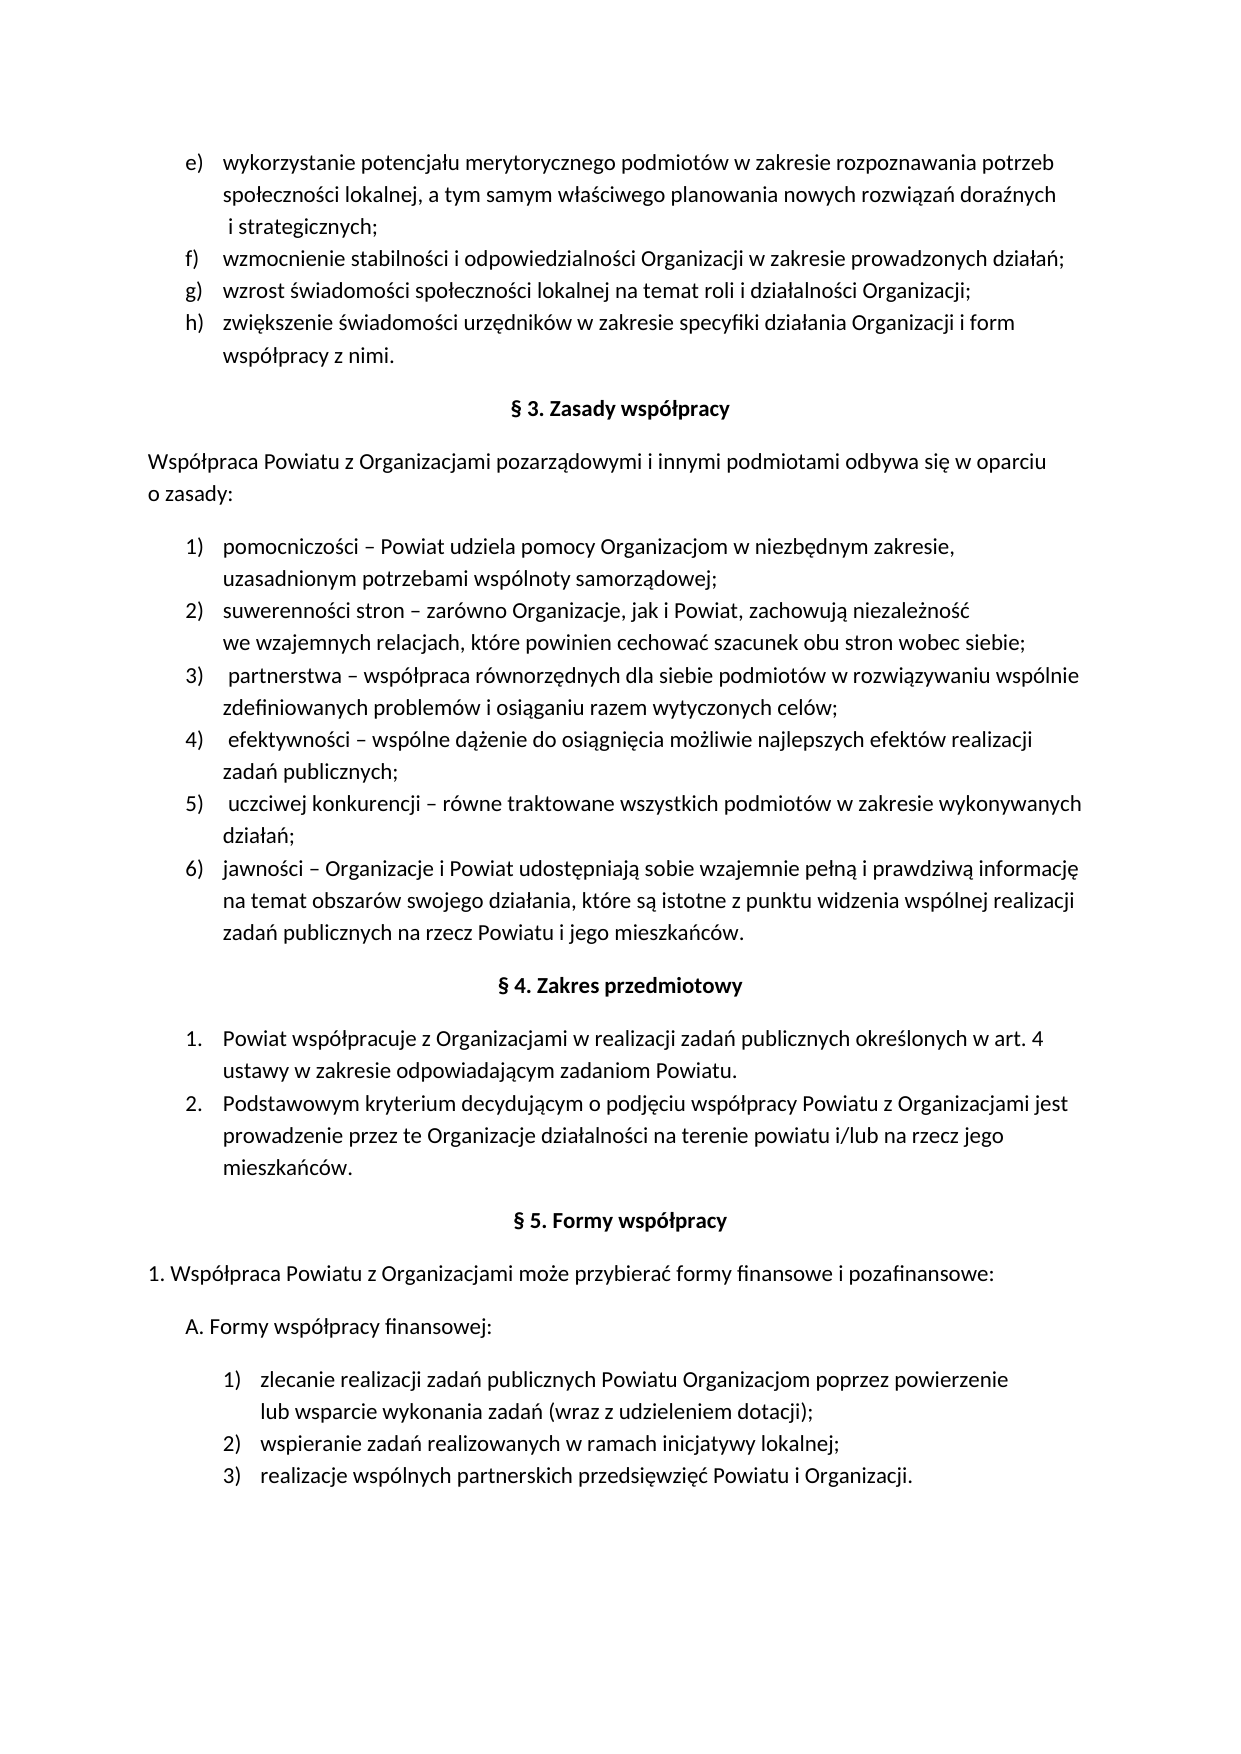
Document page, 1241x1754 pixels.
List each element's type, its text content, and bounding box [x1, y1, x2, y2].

list Podstawowym kryterium decydującym o podjęciu współpracy Powiatu z Organizacjami jest prowadzenie przez te Organizacje działalności na terenie powiatu i/lub na rzecz jego mieszkańców. [185, 1089, 1093, 1181]
list pomocniczości – Powiat udziela pomocy Organizacjom w niezbędnym zakresie, uzasadnionym potrzebami wspólnoty samorządowej; [185, 532, 1093, 592]
list Powiat współpracuje z Organizacjami w realizacji zadań publicznych określonych w art. 4 ustawy w zakresie odpowiadającym zadaniom Powiatu. [185, 1024, 1093, 1084]
list zwiększenie świadomości urzędników w zakresie specyfiki działania Organizacji i form współpracy z nimi. [185, 308, 1093, 369]
text § 5. Formy współpracy [148, 1206, 1093, 1234]
list suwerenności stron – zarówno Organizacje, jak i Powiat, zachowują niezależność we wzajemnych relacjach, które powinien cechować szacunek obu stron wobec siebie; [185, 596, 1093, 657]
text Współpraca Powiatu z Organizacjami pozarządowymi i innymi podmiotami odbywa się w oparciu o zasady: [148, 447, 1093, 507]
text A. Formy współpracy finansowej: [185, 1312, 1093, 1340]
list wspieranie zadań realizowanych w ramach inicjatywy lokalnej; [223, 1429, 1093, 1457]
list wzrost świadomości społeczności lokalnej na temat roli i działalności Organizacji; [185, 276, 1093, 304]
list uczciwej konkurencji – równe traktowane wszystkich podmiotów w zakresie wykonywanych działań; [185, 789, 1093, 850]
list jawności – Organizacje i Powiat udostępniają sobie wzajemnie pełną i prawdziwą informację na temat obszarów swojego działania, które są istotne z punktu widzenia wspólnej realizacji zadań publicznych na rzecz Powiatu i jego mieszkańców. [185, 854, 1093, 946]
list wykorzystanie potencjału merytorycznego podmiotów w zakresie rozpoznawania potrzeb społeczności lokalnej, a tym samym właściwego planowania nowych rozwiązań doraźnych i strategicznych; [185, 148, 1093, 240]
list realizacje wspólnych partnerskich przedsięwzięć Powiatu i Organizacji. [223, 1462, 1093, 1490]
text § 4. Zakres przedmiotowy [148, 971, 1093, 999]
list zlecanie realizacji zadań publicznych Powiatu Organizacjom poprzez powierzenie lub wsparcie wykonania zadań (wraz z udzieleniem dotacji); [223, 1365, 1093, 1425]
text 1. Współpraca Powiatu z Organizacjami może przybierać formy finansowe i pozafinansowe: [148, 1259, 1093, 1287]
list efektywności – wspólne dążenie do osiągnięcia możliwie najlepszych efektów realizacji zadań publicznych; [185, 725, 1093, 785]
list partnerstwa – współpraca równorzędnych dla siebie podmiotów w rozwiązywaniu wspólnie zdefiniowanych problemów i osiąganiu razem wytyczonych celów; [185, 661, 1093, 721]
text § 3. Zasady współpracy [148, 394, 1093, 422]
list wzmocnienie stabilności i odpowiedzialności Organizacji w zakresie prowadzonych działań; [185, 244, 1093, 272]
